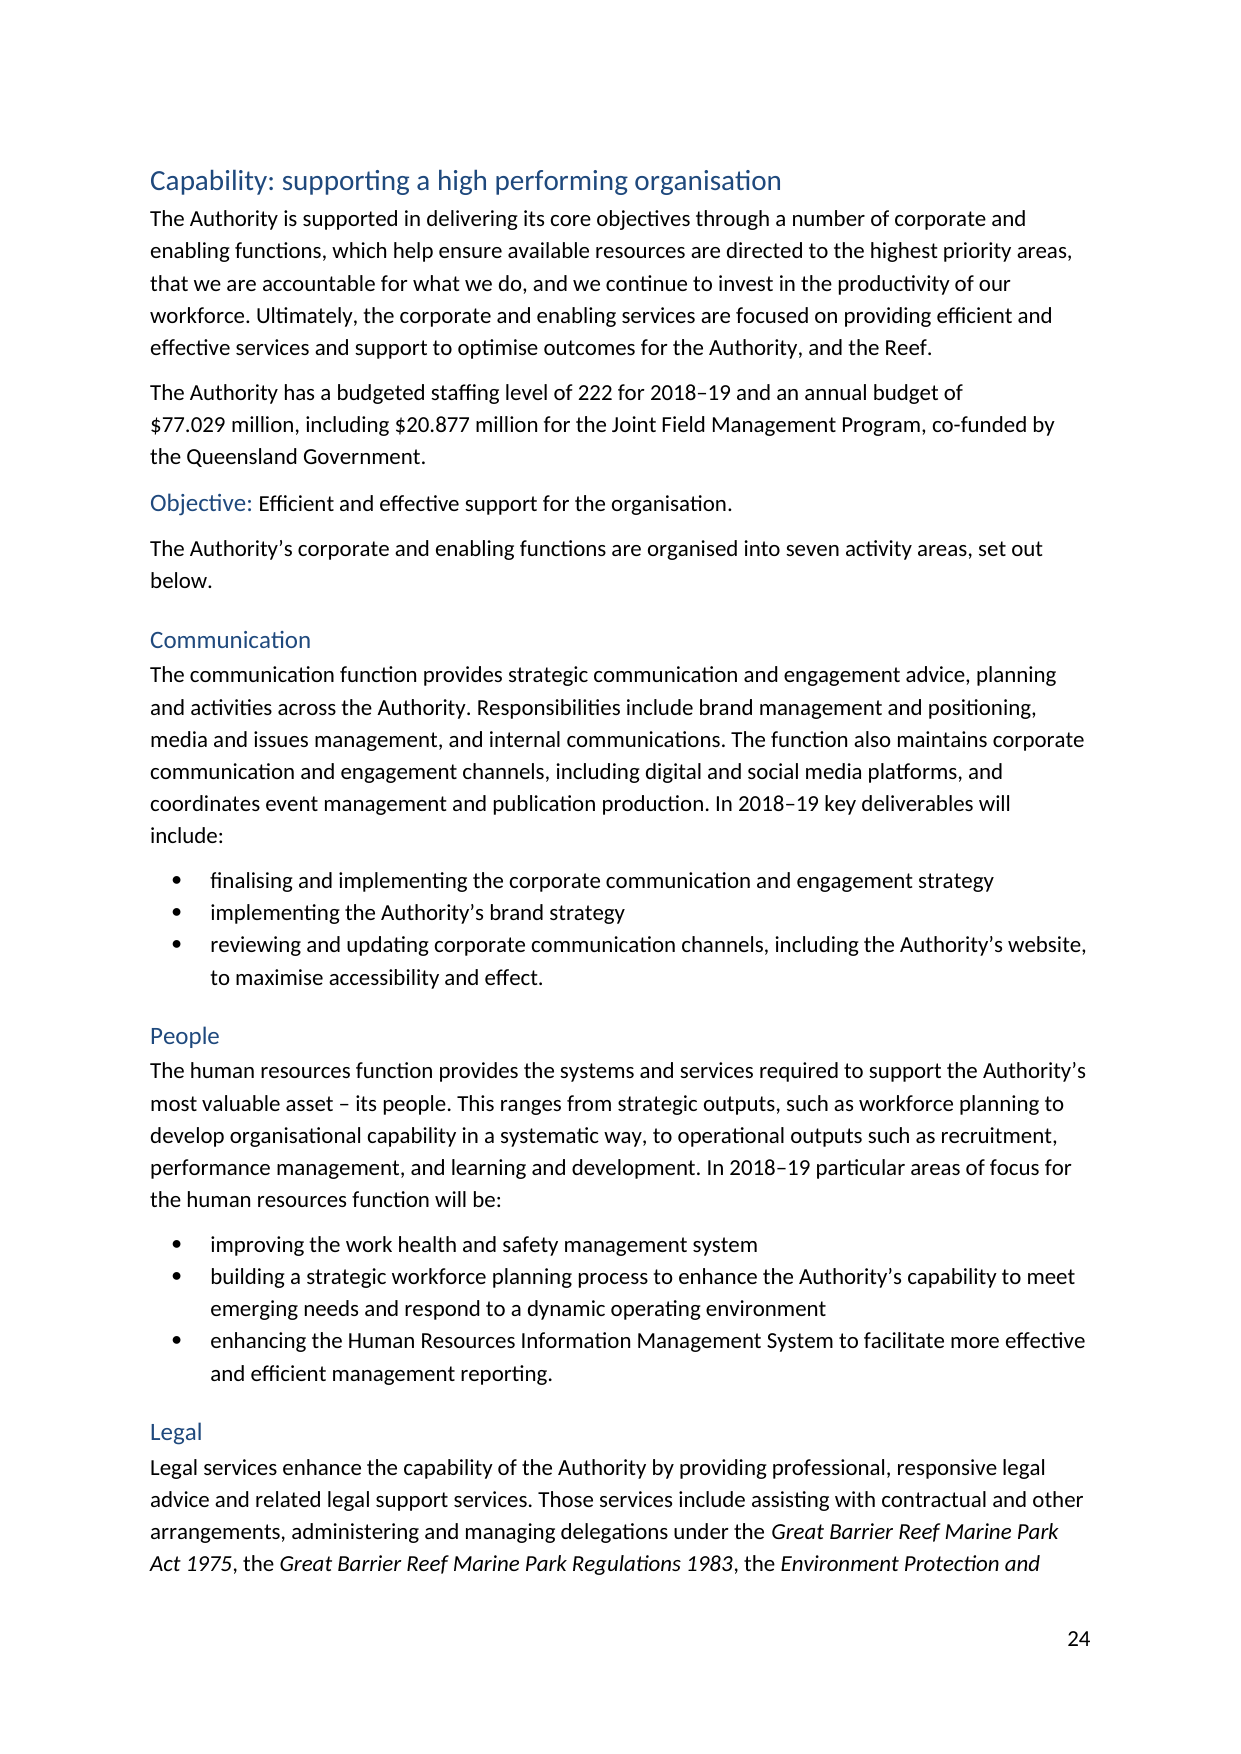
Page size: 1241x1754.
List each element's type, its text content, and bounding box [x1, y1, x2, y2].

subtitle Capability: supporting a high performing organisation [150, 162, 1090, 198]
text The Authority has a budgeted staffing level of 222 for 2018–19 and an annual budget of $77.029 million, including $20.877 million for the Joint Field Management Program, co-funded by the Queensland Government. [150, 378, 1090, 470]
text The communication function provides strategic communication and engagement advice, planning and activities across the Authority. Responsibilities include brand management and positioning, media and issues management, and internal communications. The function also maintains corporate communication and engagement channels, including digital and social media platforms, and coordinates event management and publication production. In 2018–19 key deliverables will include: [150, 661, 1090, 849]
subtitle Legal [150, 1416, 1090, 1447]
list implementing the Authority’s brand strategy [173, 898, 1090, 926]
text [150, 1453, 1090, 1577]
list enhancing the Human Resources Information Management System to facilitate more effective and efficient management reporting. [173, 1327, 1090, 1387]
list building a strategic workforce planning process to enhance the Authority’s capability to meet emerging needs and respond to a dynamic operating environment [173, 1262, 1090, 1322]
list finalising and implementing the corporate communication and engagement strategy [173, 866, 1090, 894]
text The Authority’s corporate and enabling functions are organised into seven activity areas, set out below. [150, 534, 1090, 594]
list improving the work health and safety management system [173, 1230, 1090, 1258]
text The human resources function provides the systems and services required to support the Authority’s most valuable asset – its people. This ranges from strategic outputs, such as workforce planning to develop organisational capability in a systematic way, to operational outputs such as recruitment, performance management, and learning and development. In 2018–19 particular areas of focus for the human resources function will be: [150, 1057, 1090, 1213]
list reviewing and updating corporate communication channels, including the Authority’s website, to maximise accessibility and effect. [173, 931, 1090, 991]
subtitle Communication [150, 624, 1090, 654]
text The Authority is supported in delivering its core objectives through a number of corporate and enabling functions, which help ensure available resources are directed to the highest priority areas, that we are accountable for what we do, and we continue to invest in the productivity of our workforce. Ultimately, the corporate and enabling services are focused on providing efficient and effective services and support to optimise outcomes for the Authority, and the Reef. [150, 204, 1090, 361]
subtitle People [150, 1020, 1090, 1050]
text Objective: Efficient and effective support for the organisation. [150, 487, 1090, 517]
